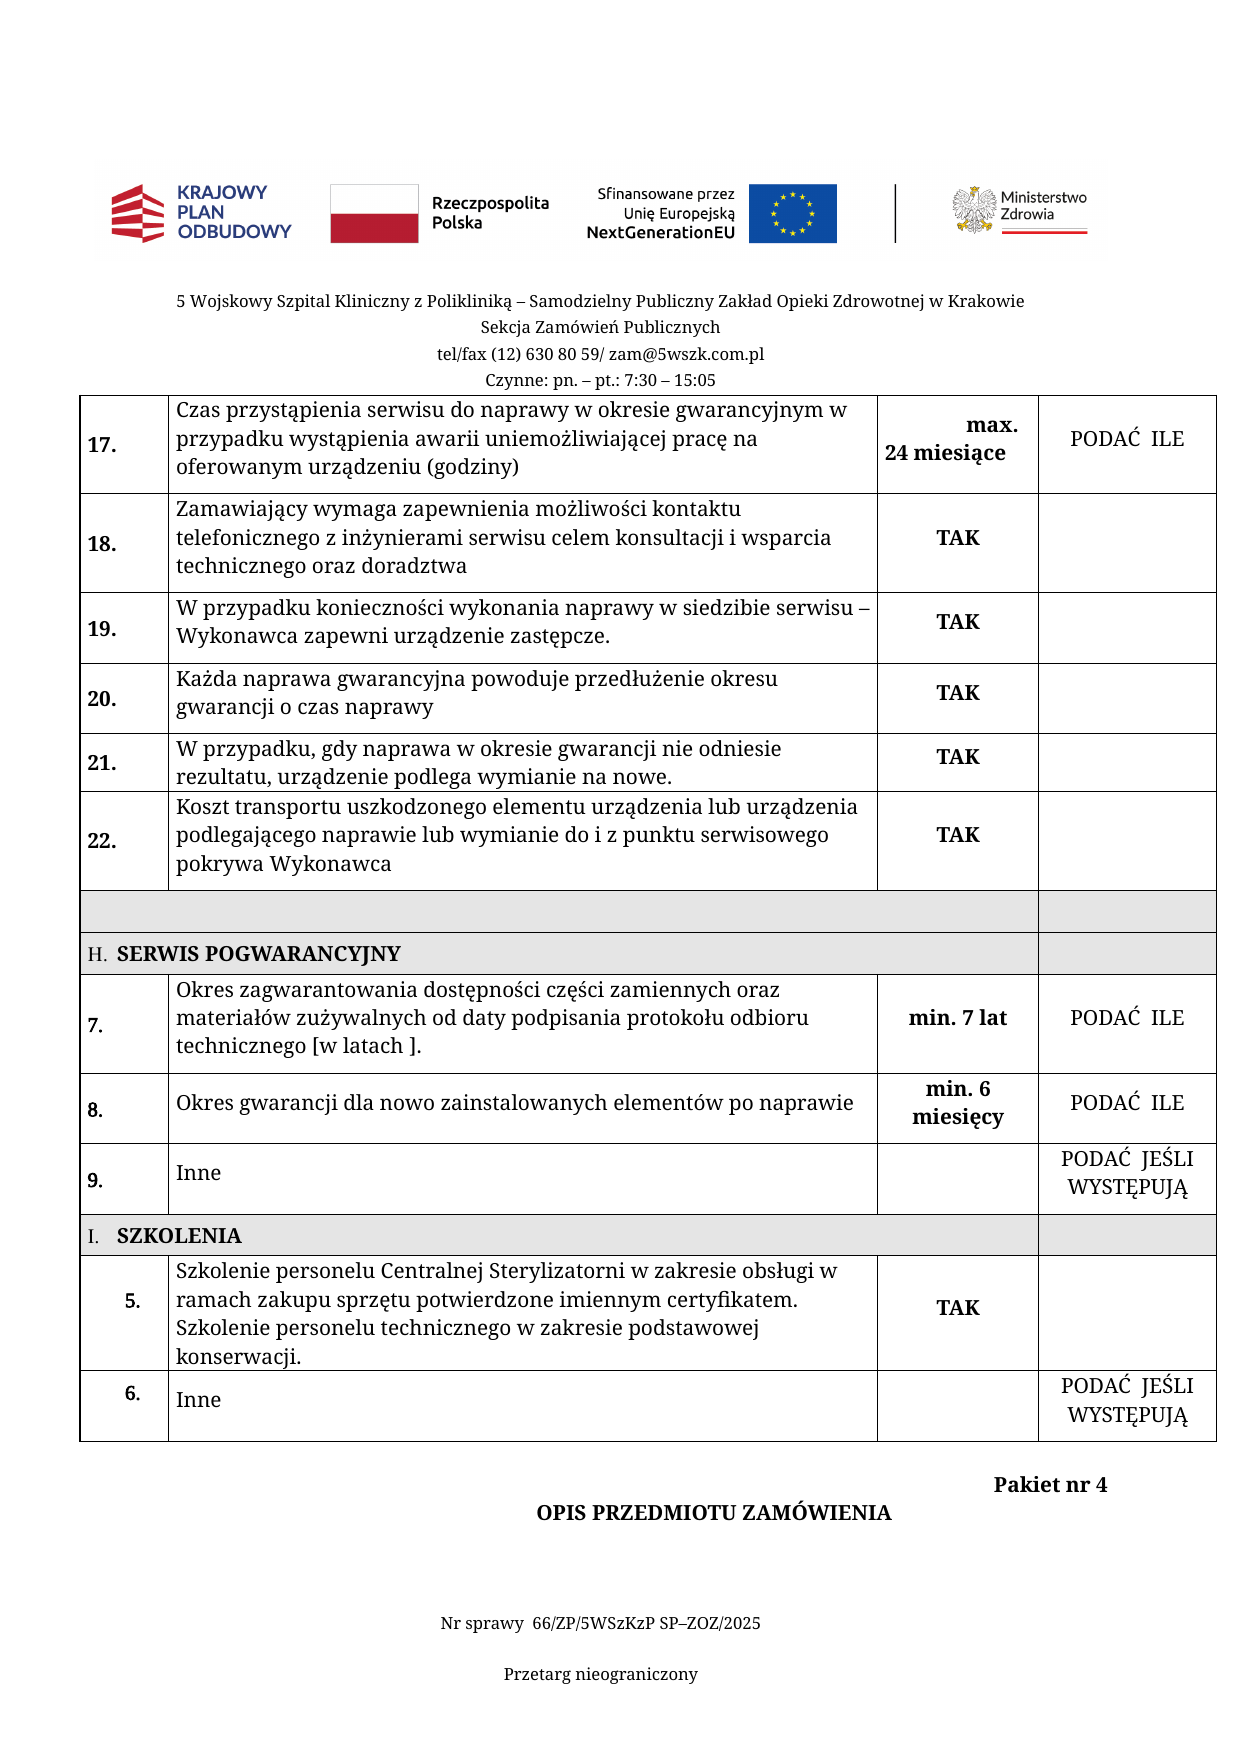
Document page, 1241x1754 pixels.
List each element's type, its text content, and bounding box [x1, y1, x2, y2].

table_cell Koszt transportu uszkodzonego elementu urządzenia lub urządzenia podlegającego naprawie lub wymianie do i z punktu serwisowego pokrywa Wykonawca [169, 792, 877, 890]
table_cell [81, 1371, 168, 1441]
picture [93, 159, 1108, 261]
table_cell SERWIS POGWARANCYJNY [81, 933, 1038, 974]
table_cell [81, 975, 168, 1073]
table_cell W przypadku konieczności wykonania naprawy w siedzibie serwisu – Wykonawca zapewni urządzenie zastępcze. [169, 593, 877, 663]
table_cell TAK [878, 593, 1038, 663]
table_cell Okres zagwarantowania dostępności części zamiennych oraz materiałów zużywalnych od daty podpisania protokołu odbioru technicznego [w latach ]. [169, 975, 877, 1073]
table_cell Czas przystąpienia serwisu do naprawy w okresie gwarancyjnym w przypadku wystąpienia awarii uniemożliwiającej pracę na oferowanym urządzeniu (godziny) [169, 396, 877, 493]
table_cell W przypadku, gdy naprawa w okresie gwarancji nie odniesie rezultatu, urządzenie podlega wymianie na nowe. [169, 734, 877, 791]
table_cell [1039, 734, 1216, 791]
table_cell Inne [169, 1144, 877, 1213]
table_cell [81, 494, 168, 592]
table_cell [1039, 664, 1216, 733]
table_cell [1039, 494, 1216, 592]
table_cell [81, 1144, 168, 1213]
table_cell max. 24 miesiące [878, 396, 1038, 493]
table_cell [1039, 891, 1216, 932]
table_cell PODAĆ ILE [1039, 975, 1216, 1073]
table_cell [81, 734, 168, 791]
table_cell [81, 396, 168, 493]
table_cell [81, 1074, 168, 1143]
table_cell PODAĆ ILE [1039, 1074, 1216, 1143]
table_cell TAK [878, 664, 1038, 733]
table_cell PODAĆ JEŚLI WYSTĘPUJĄ [1039, 1144, 1216, 1213]
table_cell SZKOLENIA [81, 1215, 1038, 1255]
table_cell [81, 792, 168, 890]
table_cell min. 6 miesięcy [878, 1074, 1038, 1143]
table_cell [81, 1256, 168, 1370]
table_cell Każda naprawa gwarancyjna powoduje przedłużenie okresu gwarancji o czas naprawy [169, 664, 877, 733]
table_cell [878, 1371, 1038, 1441]
table_cell [878, 1144, 1038, 1213]
table_cell TAK [878, 494, 1038, 592]
text OPIS PRZEDMIOTU ZAMÓWIENIA [462, 1498, 1107, 1527]
table_cell [1039, 933, 1216, 974]
table_cell [81, 891, 1038, 932]
subtitle Pakiet nr 4 [94, 1470, 1107, 1498]
table_cell Inne [169, 1371, 877, 1441]
table_cell [1039, 593, 1216, 663]
table_cell [1039, 792, 1216, 890]
table_cell PODAĆ ILE [1039, 396, 1216, 493]
table_cell [1039, 1215, 1216, 1255]
table_cell TAK [878, 734, 1038, 791]
table_cell PODAĆ JEŚLI WYSTĘPUJĄ [1039, 1371, 1216, 1441]
table_cell min. 7 lat [878, 975, 1038, 1073]
table_cell TAK [878, 792, 1038, 890]
table_cell [81, 664, 168, 733]
table_cell TAK [878, 1256, 1038, 1370]
table_cell Zamawiający wymaga zapewnienia możliwości kontaktu telefonicznego z inżynierami serwisu celem konsultacji i wsparcia technicznego oraz doradztwa [169, 494, 877, 592]
table_cell [1039, 1256, 1216, 1370]
table_cell Szkolenie personelu Centralnej Sterylizatorni w zakresie obsługi w ramach zakupu sprzętu potwierdzone imiennym certyfikatem. Szkolenie personelu technicznego w zakresie podstawowej konserwacji. [169, 1256, 877, 1370]
table_cell Okres gwarancji dla nowo zainstalowanych elementów po naprawie [169, 1074, 877, 1143]
table_cell [81, 593, 168, 663]
